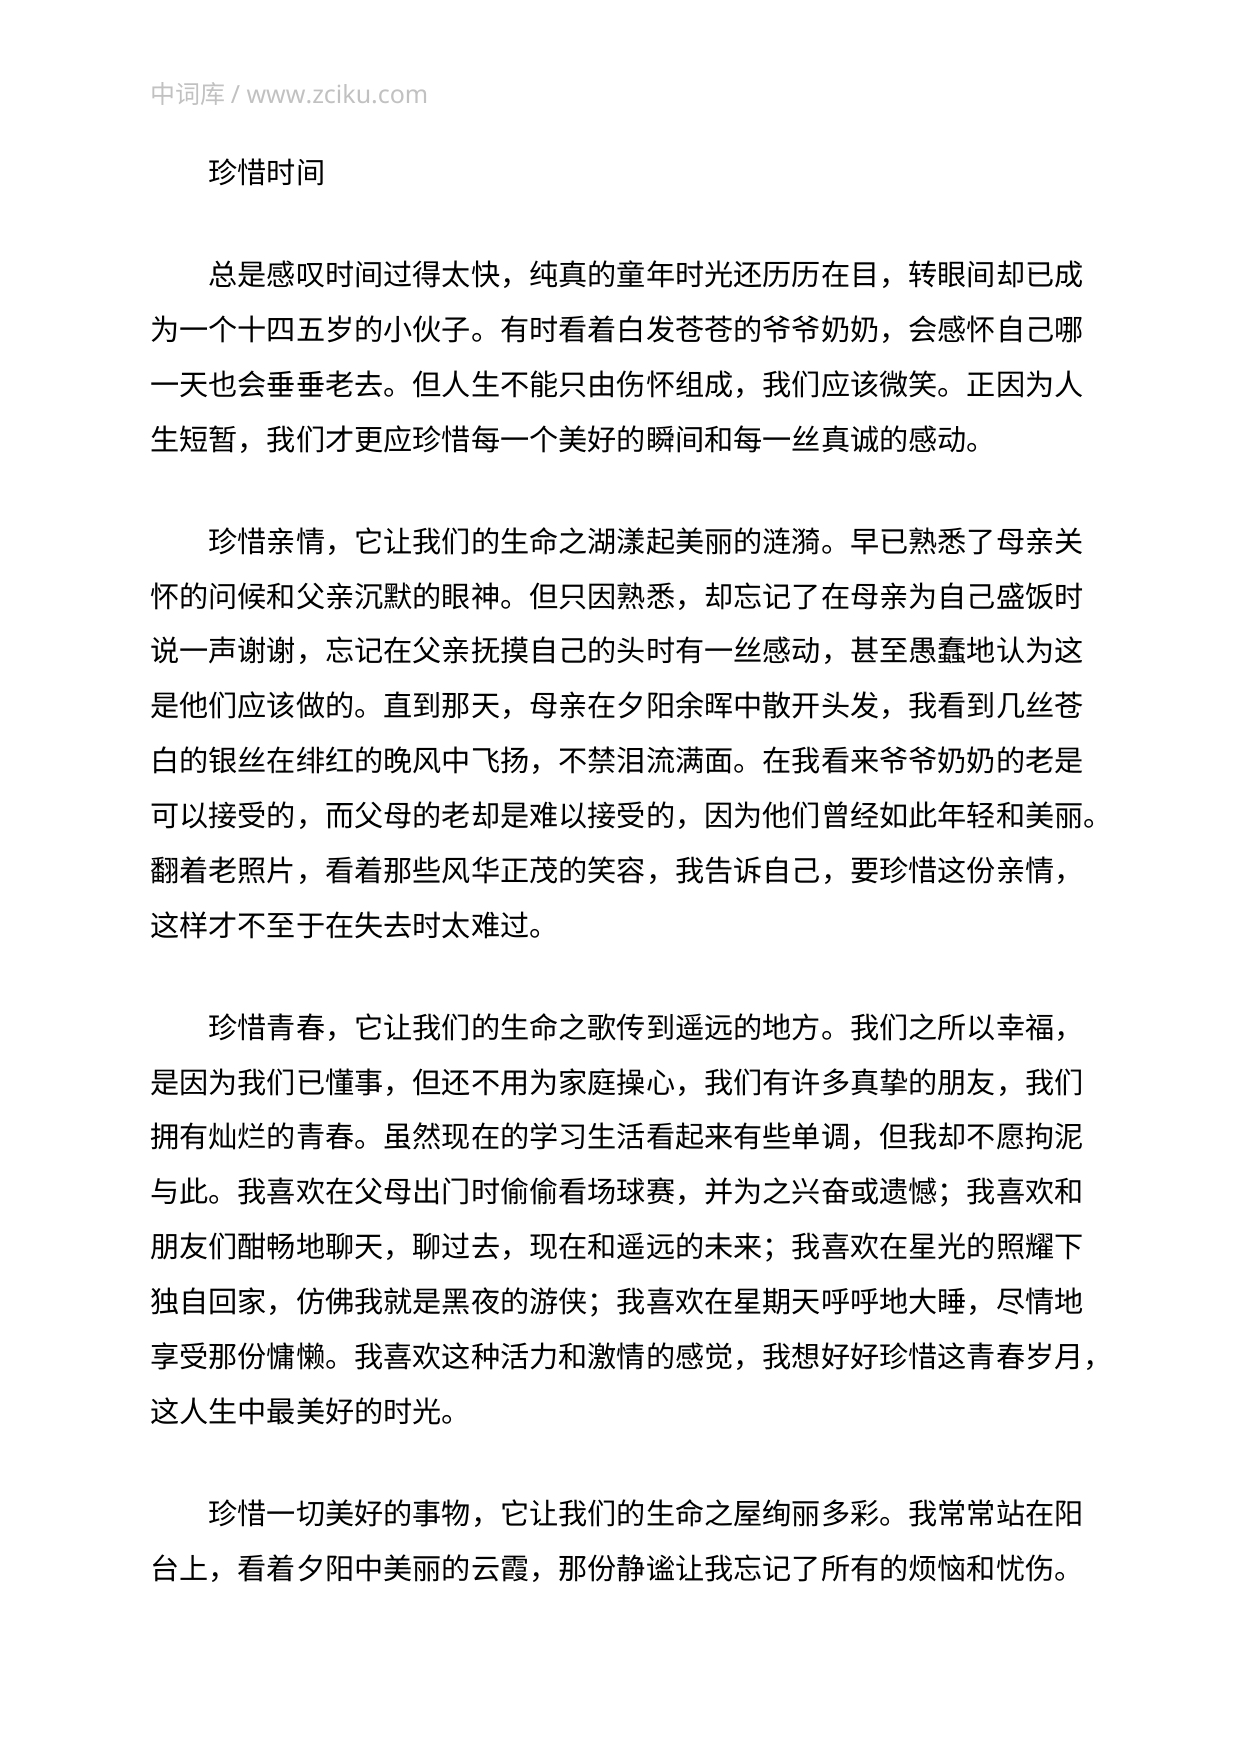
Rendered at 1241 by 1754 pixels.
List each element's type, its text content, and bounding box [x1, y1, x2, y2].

text 总是感叹时间过得太快，纯真的童年时光还历历在目，转眼间却已成为一个十四五岁的小伙子。有时看着白发苍苍的爷爷奶奶，会感怀自己哪一天也会垂垂老去。但人生不能只由伤怀组成，我们应该微笑。正因为人生短暂，我们才更应珍惜每一个美好的瞬间和每一丝真诚的感动。 [150, 252, 1090, 459]
text 珍惜时间 [150, 150, 1090, 192]
text 珍惜亲情，它让我们的生命之湖漾起美丽的涟漪。早已熟悉了母亲关怀的问候和父亲沉默的眼神。但只因熟悉，却忘记了在母亲为自己盛饭时说一声谢谢，忘记在父亲抚摸自己的头时有一丝感动，甚至愚蠢地认为这是他们应该做的。直到那天，母亲在夕阳余晖中散开头发，我看到几丝苍白的银丝在绯红的晚风中飞扬，不禁泪流满面。在我看来爷爷奶奶的老是可以接受的，而父母的老却是难以接受的，因为他们曾经如此年轻和美丽。翻着老照片，看着那些风华正茂的笑容，我告诉自己，要珍惜这份亲情，这样才不至于在失去时太难过。 [150, 518, 1090, 945]
text 珍惜青春，它让我们的生命之歌传到遥远的地方。我们之所以幸福，是因为我们已懂事，但还不用为家庭操心，我们有许多真挚的朋友，我们拥有灿烂的青春。虽然现在的学习生活看起来有些单调，但我却不愿拘泥与此。我喜欢在父母出门时偷偷看场球赛，并为之兴奋或遗憾；我喜欢和朋友们酣畅地聊天，聊过去，现在和遥远的未来；我喜欢在星光的照耀下独自回家，仿佛我就是黑夜的游侠；我喜欢在星期天呼呼地大睡，尽情地享受那份慵懒。我喜欢这种活力和激情的感觉，我想好好珍惜这青春岁月，这人生中最美好的时光。 [150, 1004, 1090, 1431]
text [150, 1490, 1090, 1587]
